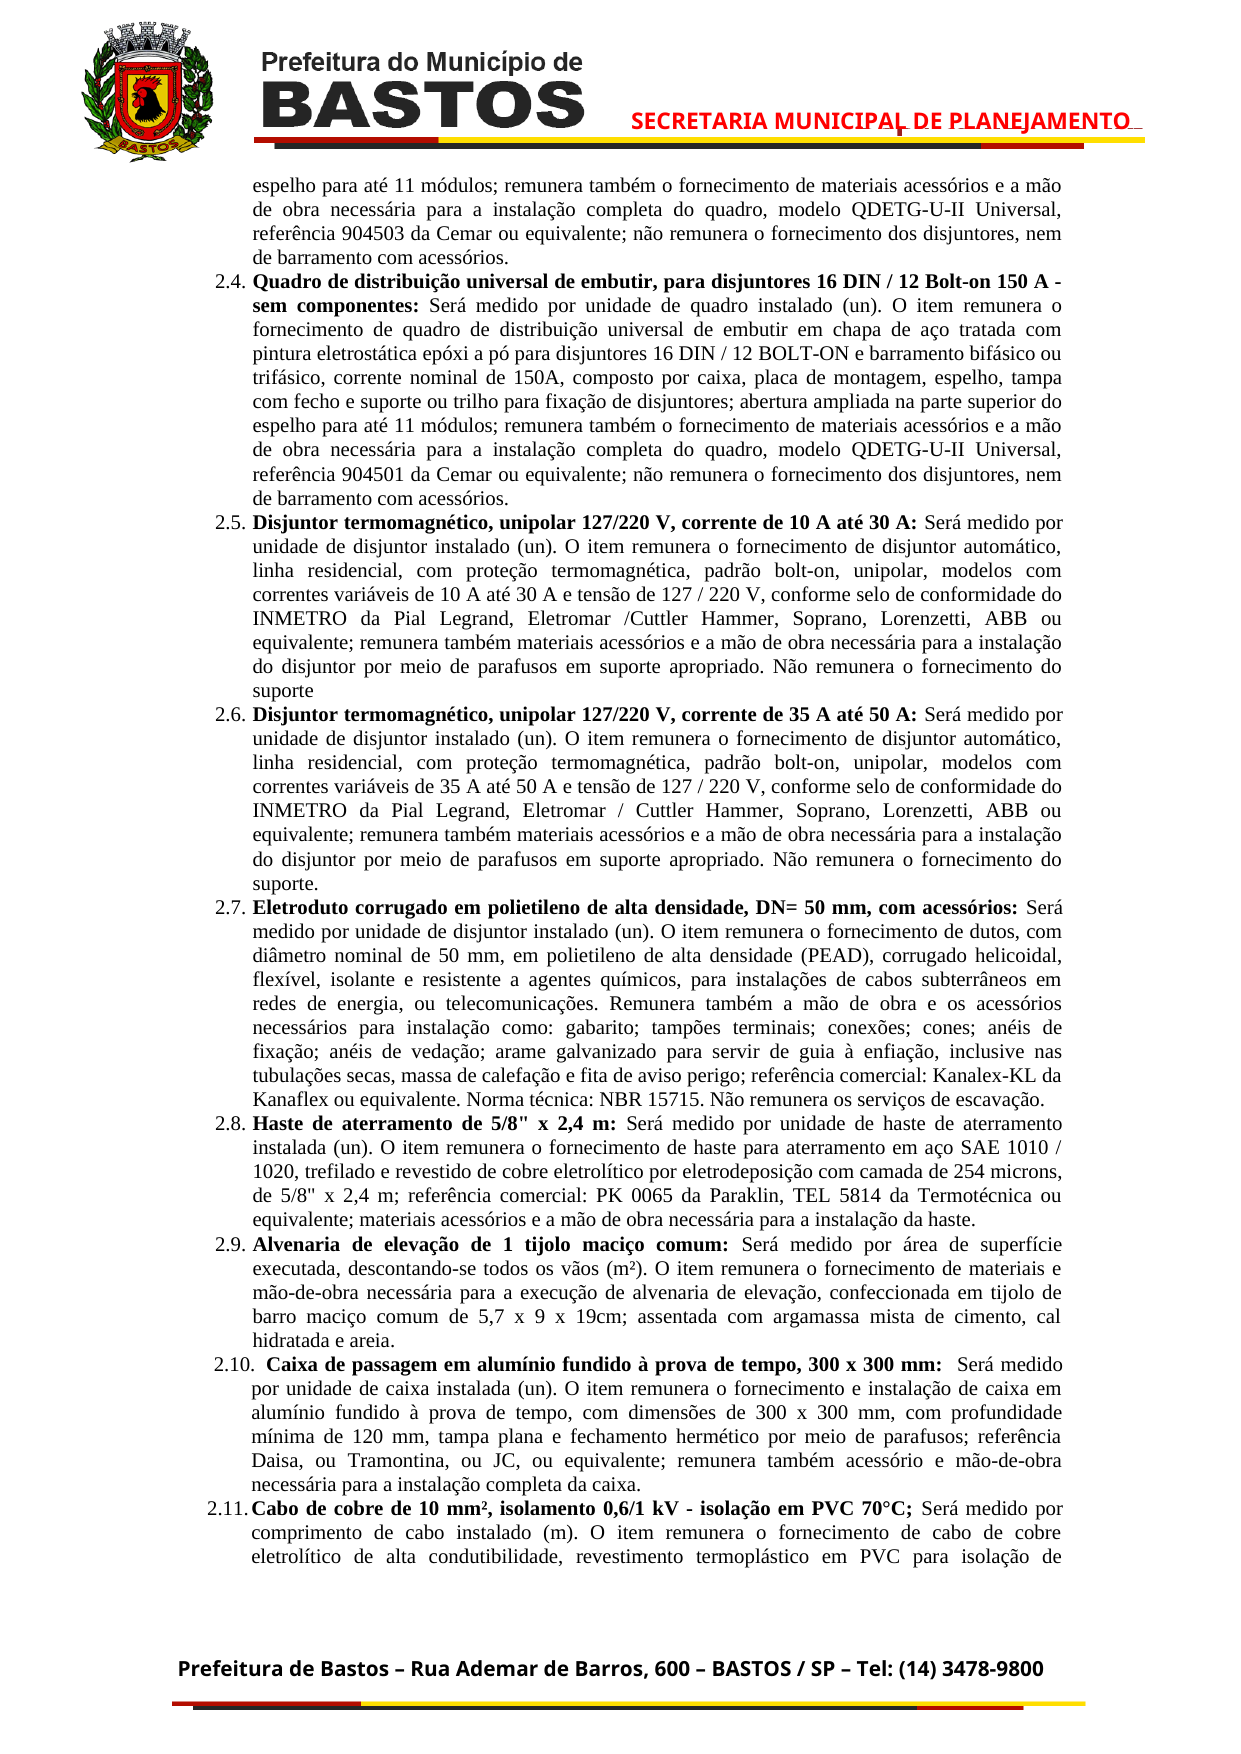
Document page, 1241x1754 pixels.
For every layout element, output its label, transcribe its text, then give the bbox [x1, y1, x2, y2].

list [215, 148, 1063, 269]
picture [0, 1686, 1241, 1735]
list Caixa de passagem em alumínio fundido à prova de tempo, 300 x 300 mm: Será medido por unidade de caixa instalada (un). O item remunera o fornecimento e instalação de caixa em alumínio fundido à prova de tempo, com dimensões de 300 x 300 mm, com profundidade mínima de 120 mm, tampa plana e fechamento hermético por meio de parafusos; referência Daisa, ou Tramontina, ou JC, ou equivalente; remunera também acessório e mão-de-obra necessária para a instalação completa da caixa. [213, 1352, 1063, 1496]
list Eletroduto corrugado em polietileno de alta densidade, DN= 50 mm, com acessórios: Será medido por unidade de disjuntor instalado (un). O item remunera o fornecimento de dutos, com diâmetro nominal de 50 mm, em polietileno de alta densidade (PEAD), corrugado helicoidal, flexível, isolante e resistente a agentes químicos, para instalações de cabos subterrâneos em redes de energia, ou telecomunicações. Remunera também a mão de obra e os acessórios necessários para instalação como: gabarito; tampões terminais; conexões; cones; anéis de fixação; anéis de vedação; arame galvanizado para servir de guia à enfiação, inclusive nas tubulações secas, massa de calefação e fita de aviso perigo; referência comercial: Kanalex-KL da Kanaflex ou equivalente. Norma técnica: NBR 15715. Não remunera os serviços de escavação. [215, 894, 1063, 1111]
picture [26, 6, 1235, 173]
list Quadro de distribuição universal de embutir, para disjuntores 16 DIN / 12 Bolt-on 150 A - sem componentes: Será medido por unidade de quadro instalado (un). O item remunera o fornecimento de quadro de distribuição universal de embutir em chapa de aço tratada com pintura eletrostática epóxi a pó para disjuntores 16 DIN / 12 BOLT-ON e barramento bifásico ou trifásico, corrente nominal de 150A, composto por caixa, placa de montagem, espelho, tampa com fecho e suporte ou trilho para fixação de disjuntores; abertura ampliada na parte superior do espelho para até 11 módulos; remunera também o fornecimento de materiais acessórios e a mão de obra necessária para a instalação completa do quadro, modelo QDETG-U-II Universal, referência 904501 da Cemar ou equivalente; não remunera o fornecimento dos disjuntores, nem de barramento com acessórios. [215, 269, 1063, 509]
list Disjuntor termomagnético, unipolar 127/220 V, corrente de 35 A até 50 A: Será medido por unidade de disjuntor instalado (un). O item remunera o fornecimento de disjuntor automático, linha residencial, com proteção termomagnética, padrão bolt-on, unipolar, modelos com correntes variáveis de 35 A até 50 A e tensão de 127 / 220 V, conforme selo de conformidade do INMETRO da Pial Legrand, Eletromar / Cuttler Hammer, Soprano, Lorenzetti, ABB ou equivalente; remunera também materiais acessórios e a mão de obra necessária para a instalação do disjuntor por meio de parafusos em suporte apropriado. Não remunera o fornecimento do suporte. [215, 702, 1063, 894]
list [207, 1496, 1063, 1568]
list Haste de aterramento de 5/8" x 2,4 m: Será medido por unidade de haste de aterramento instalada (un). O item remunera o fornecimento de haste para aterramento em aço SAE 1010 / 1020, trefilado e revestido de cobre eletrolítico por eletrodeposição com camada de 254 microns, de 5/8" x 2,4 m; referência comercial: PK 0065 da Paraklin, TEL 5814 da Termotécnica ou equivalente; materiais acessórios e a mão de obra necessária para a instalação da haste. [215, 1111, 1063, 1231]
list Disjuntor termomagnético, unipolar 127/220 V, corrente de 10 A até 30 A: Será medido por unidade de disjuntor instalado (un). O item remunera o fornecimento de disjuntor automático, linha residencial, com proteção termomagnética, padrão bolt-on, unipolar, modelos com correntes variáveis de 10 A até 30 A e tensão de 127 / 220 V, conforme selo de conformidade do INMETRO da Pial Legrand, Eletromar /Cuttler Hammer, Soprano, Lorenzetti, ABB ou equivalente; remunera também materiais acessórios e a mão de obra necessária para a instalação do disjuntor por meio de parafusos em suporte apropriado. Não remunera o fornecimento do suporte [215, 509, 1063, 702]
list Alvenaria de elevação de 1 tijolo maciço comum: Será medido por área de superfície executada, descontando-se todos os vãos (m²). O item remunera o fornecimento de materiais e mão-de-obra necessária para a execução de alvenaria de elevação, confeccionada em tijolo de barro maciço comum de 5,7 x 9 x 19cm; assentada com argamassa mista de cimento, cal hidratada e areia. [215, 1231, 1063, 1352]
